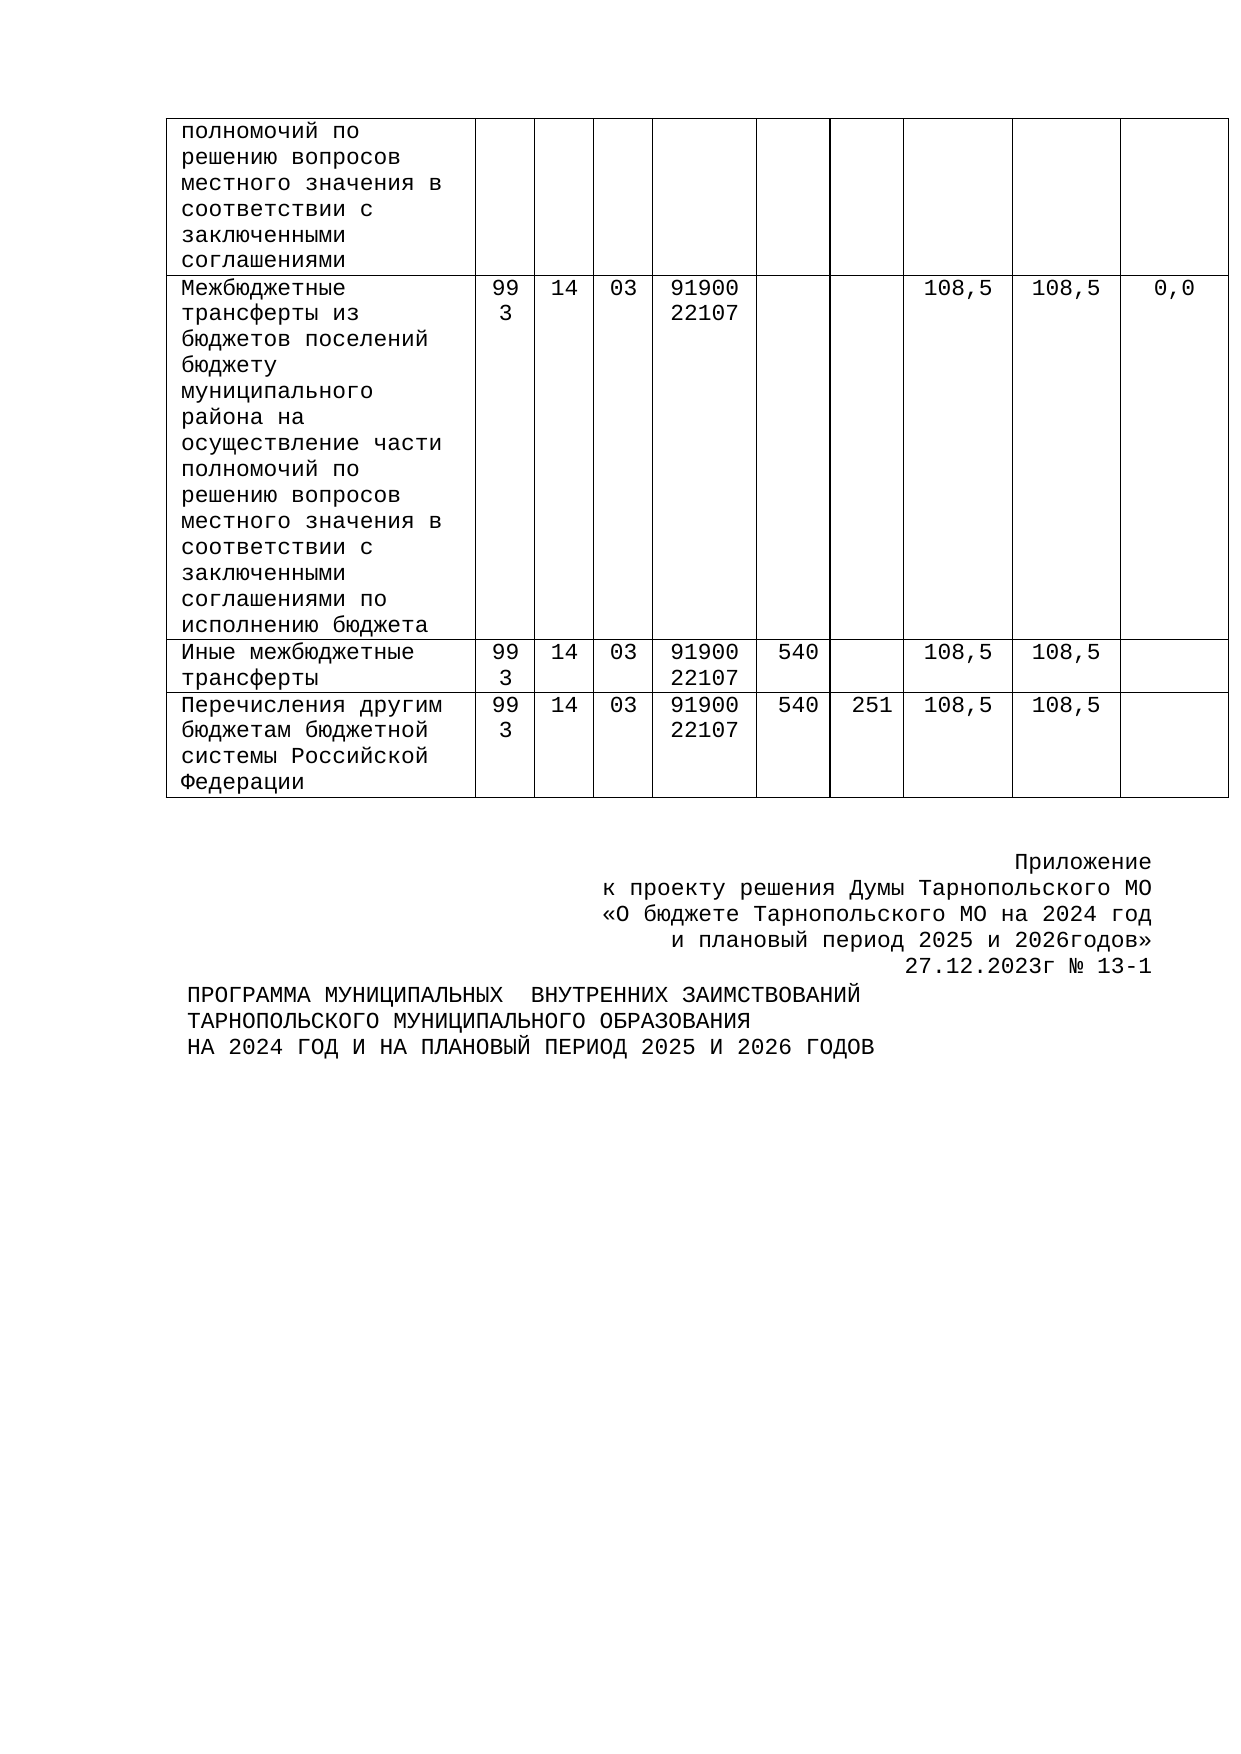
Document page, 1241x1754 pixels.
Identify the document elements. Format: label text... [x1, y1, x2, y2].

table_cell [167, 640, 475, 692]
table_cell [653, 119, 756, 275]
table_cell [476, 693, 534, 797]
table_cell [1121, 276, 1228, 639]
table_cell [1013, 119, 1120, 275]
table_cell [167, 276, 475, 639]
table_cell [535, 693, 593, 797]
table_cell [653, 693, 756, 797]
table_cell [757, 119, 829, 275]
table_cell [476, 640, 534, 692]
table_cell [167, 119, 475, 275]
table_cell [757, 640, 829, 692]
text к проекту решения Думы Тарнопольского МО [177, 876, 1152, 902]
text «О бюджете Тарнопольского МО на 2024 год [177, 902, 1152, 928]
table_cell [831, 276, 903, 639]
text и плановый период 2025 и 2026годов» [177, 928, 1152, 954]
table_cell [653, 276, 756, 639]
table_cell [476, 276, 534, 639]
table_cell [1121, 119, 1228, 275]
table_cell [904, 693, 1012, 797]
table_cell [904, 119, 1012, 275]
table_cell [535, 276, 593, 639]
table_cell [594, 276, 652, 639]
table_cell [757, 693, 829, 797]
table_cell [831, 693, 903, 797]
text Приложение [177, 850, 1152, 876]
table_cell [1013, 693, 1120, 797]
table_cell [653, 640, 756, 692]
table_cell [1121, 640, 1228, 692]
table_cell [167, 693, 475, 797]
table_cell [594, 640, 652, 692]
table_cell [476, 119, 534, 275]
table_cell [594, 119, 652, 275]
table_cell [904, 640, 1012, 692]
text 27.12.2023г № 13-1 [177, 954, 1152, 980]
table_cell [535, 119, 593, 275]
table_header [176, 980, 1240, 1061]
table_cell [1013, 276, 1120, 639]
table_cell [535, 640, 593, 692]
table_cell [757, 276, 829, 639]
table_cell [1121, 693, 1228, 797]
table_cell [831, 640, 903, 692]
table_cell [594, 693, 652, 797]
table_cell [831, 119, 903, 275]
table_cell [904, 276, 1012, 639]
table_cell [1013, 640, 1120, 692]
